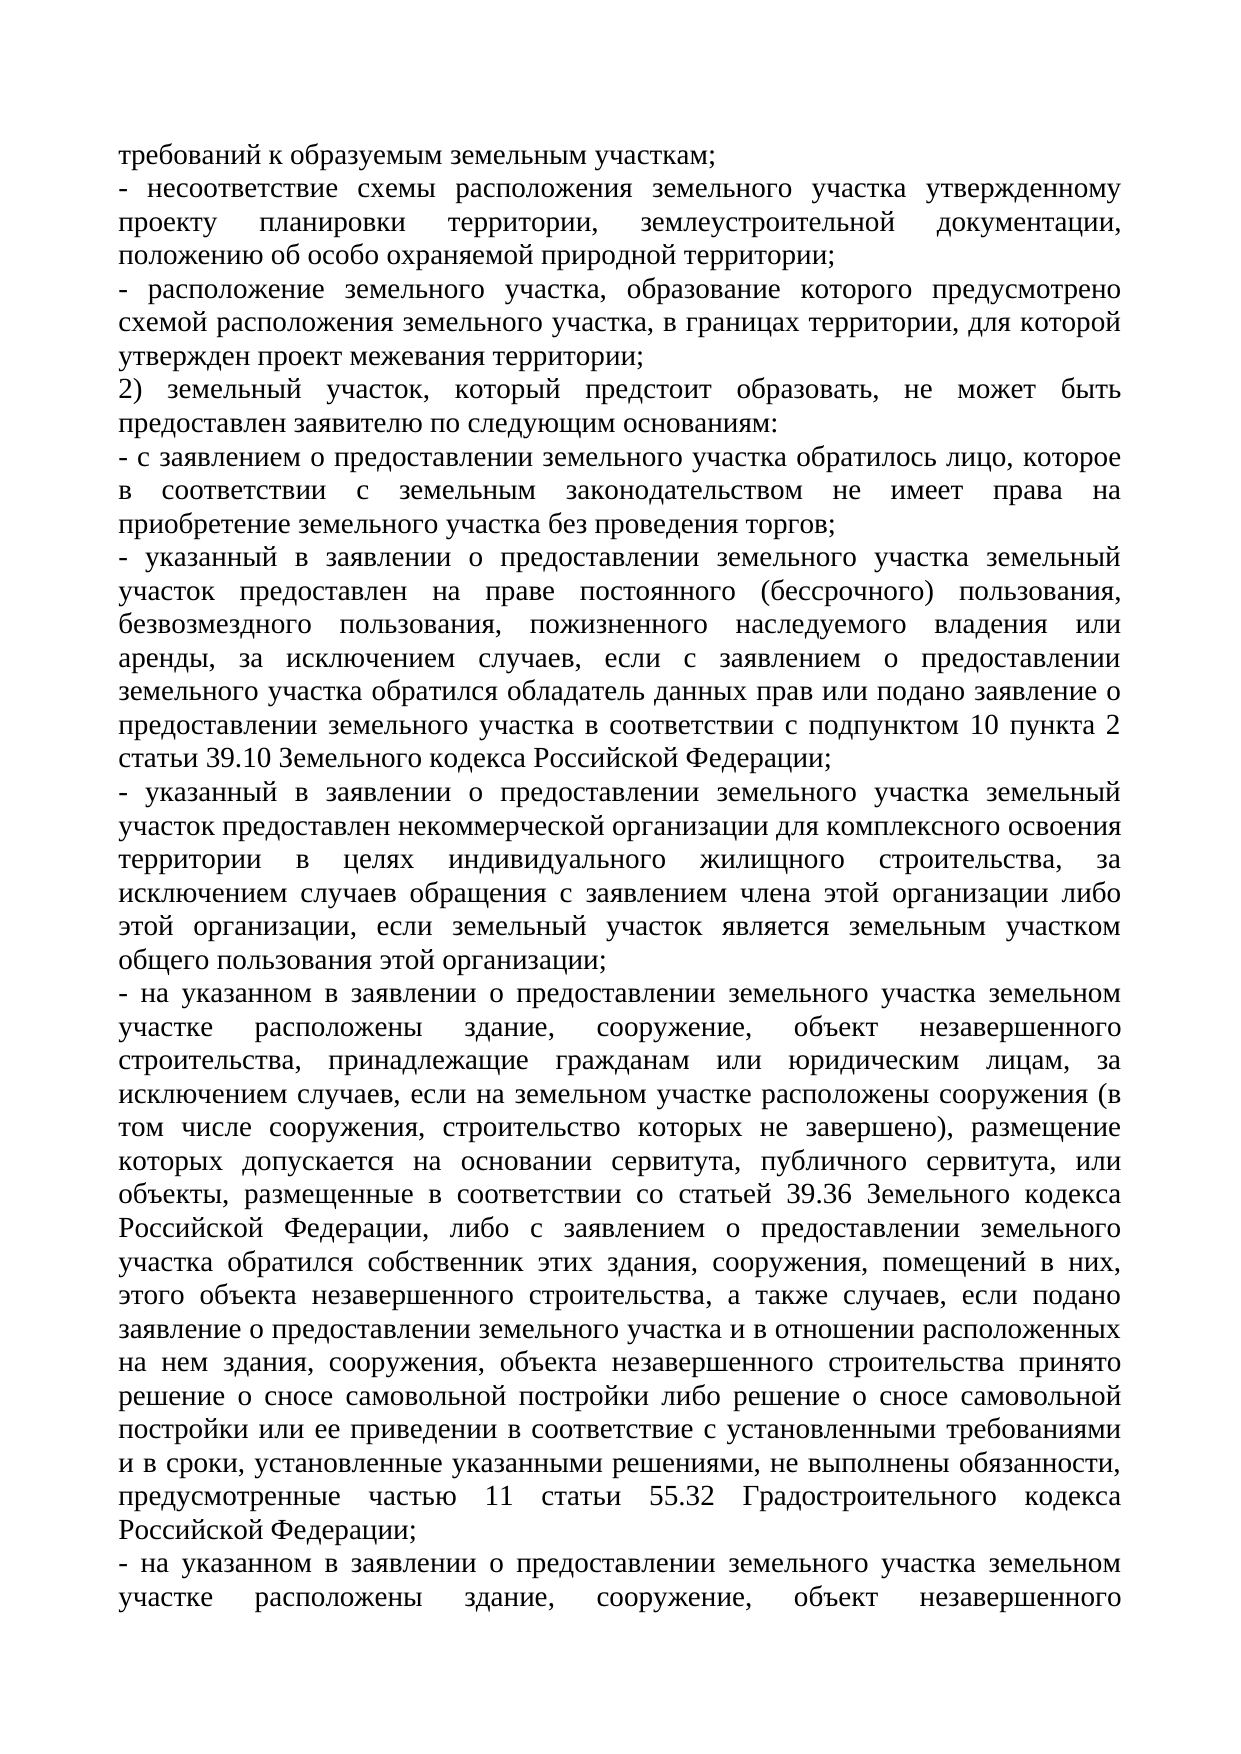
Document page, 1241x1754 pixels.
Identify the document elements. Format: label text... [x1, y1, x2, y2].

text - с заявлением о предоставлении земельного участка обратилось лицо, которое в соответствии с земельным законодательством не имеет права на приобретение земельного участка без проведения торгов; [118, 439, 1122, 539]
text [118, 137, 1122, 170]
text - указанный в заявлении о предоставлении земельного участка земельный участок предоставлен некоммерческой организации для комплексного освоения территории в целях индивидуального жилищного строительства, за исключением случаев обращения с заявлением члена этой организации либо этой организации, если земельный участок является земельным участком общего пользования этой организации; [118, 774, 1122, 975]
text - расположение земельного участка, образование которого предусмотрено схемой расположения земельного участка, в границах территории, для которой утвержден проект межевания территории; [118, 271, 1122, 372]
text - на указанном в заявлении о предоставлении земельного участка земельном участке расположены здание, сооружение, объект незавершенного строительства, принадлежащие гражданам или юридическим лицам, за исключением случаев, если на земельном участке расположены сооружения (в том числе сооружения, строительство которых не завершено), размещение которых допускается на основании сервитута, публичного сервитута, или объекты, размещенные в соответствии со статьей 39.36 Земельного кодекса Российской Федерации, либо с заявлением о предоставлении земельного участка обратился собственник этих здания, сооружения, помещений в них, этого объекта незавершенного строительства, а также случаев, если подано заявление о предоставлении земельного участка и в отношении расположенных на нем здания, сооружения, объекта незавершенного строительства принято решение о сносе самовольной постройки либо решение о сносе самовольной постройки или ее приведении в соответствие с установленными требованиями и в сроки, установленные указанными решениями, не выполнены обязанности, предусмотренные частью 11 статьи 55.32 Градостроительного кодекса Российской Федерации; [118, 975, 1122, 1546]
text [118, 1546, 1122, 1613]
text - несоответствие схемы расположения земельного участка утвержденному проекту планировки территории, землеустроительной документации, положению об особо охраняемой природной территории; [118, 170, 1122, 271]
text 2) земельный участок, который предстоит образовать, не может быть предоставлен заявителю по следующим основаниям: [118, 372, 1122, 439]
text - указанный в заявлении о предоставлении земельного участка земельный участок предоставлен на праве постоянного (бессрочного) пользования, безвозмездного пользования, пожизненного наследуемого владения или аренды, за исключением случаев, если с заявлением о предоставлении земельного участка обратился обладатель данных прав или подано заявление о предоставлении земельного участка в соответствии с подпунктом 10 пункта 2 статьи 39.10 Земельного кодекса Российской Федерации; [118, 539, 1122, 774]
